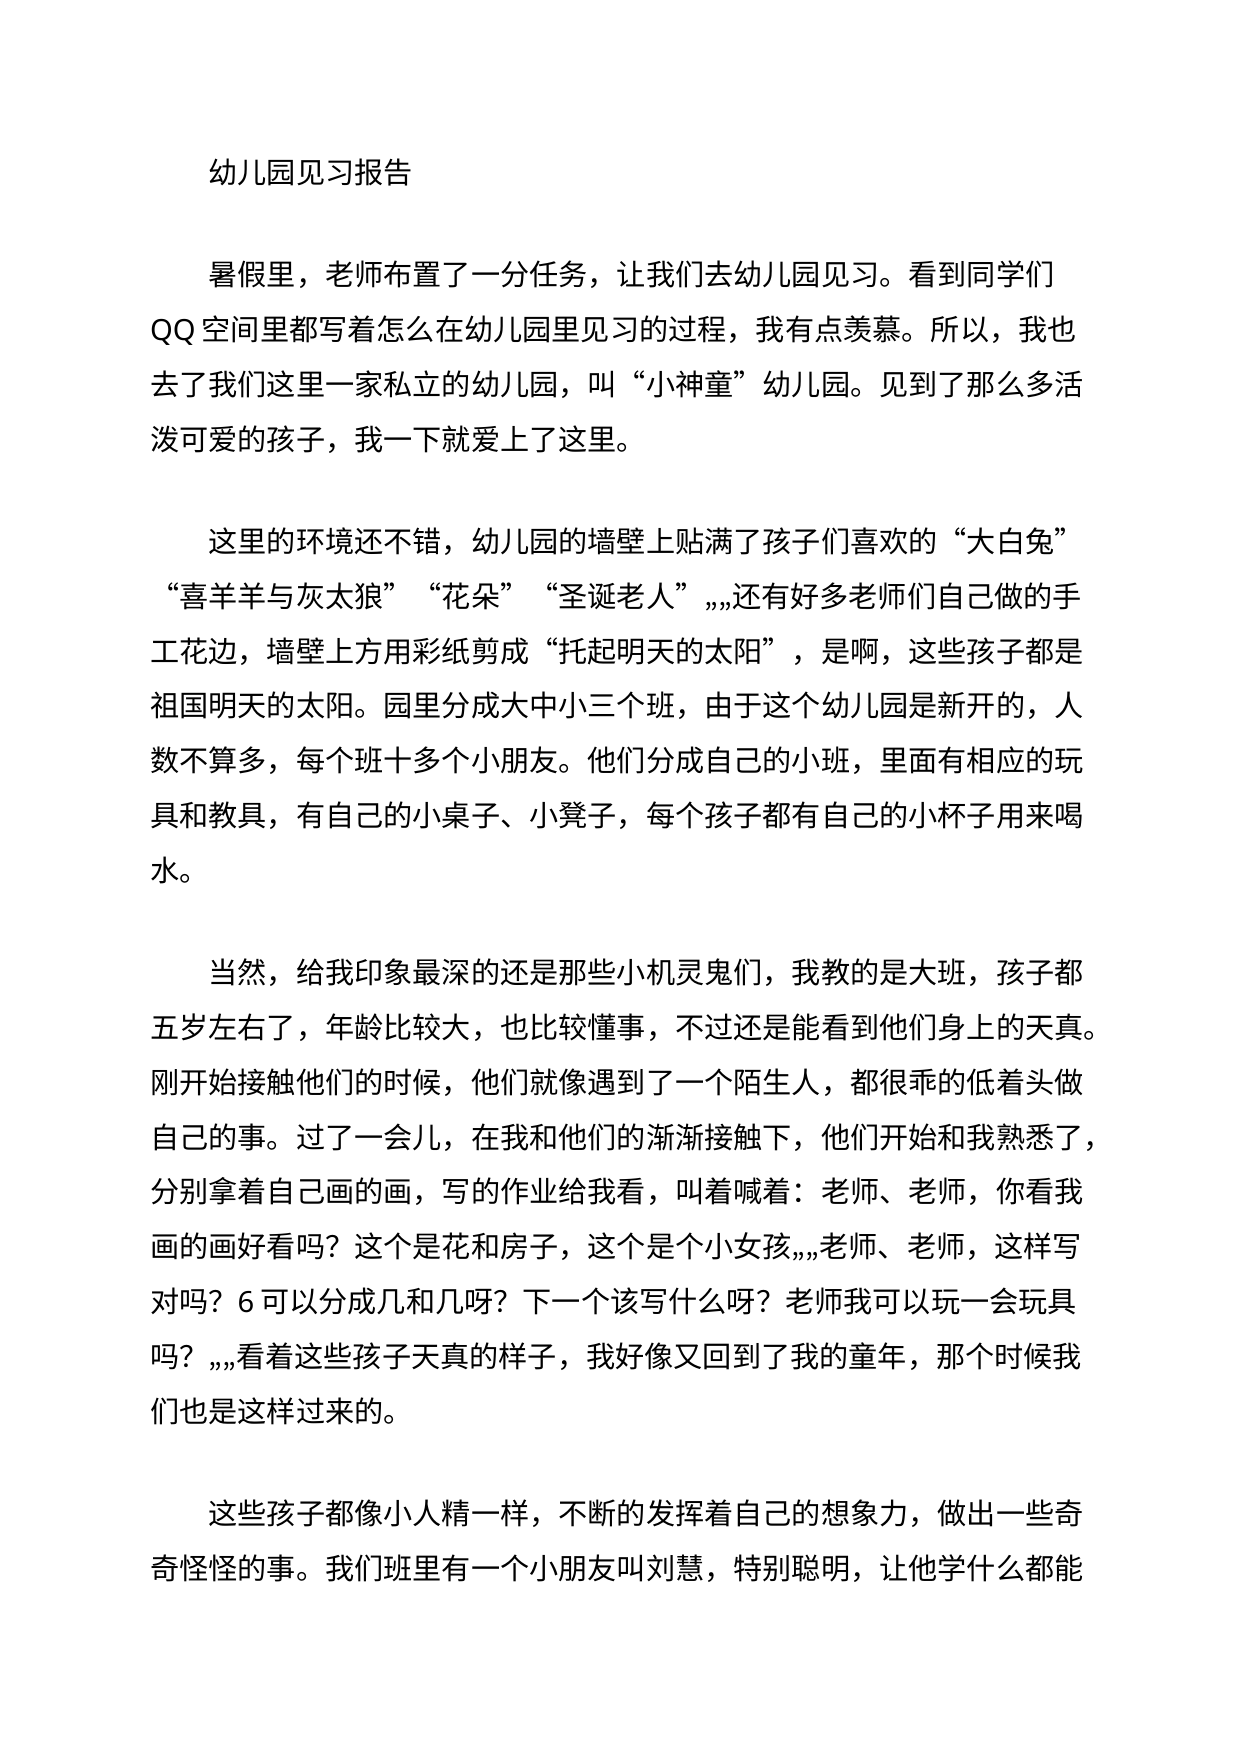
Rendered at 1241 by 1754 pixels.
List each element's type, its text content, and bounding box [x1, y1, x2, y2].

text 幼儿园见习报告 [150, 150, 1090, 192]
text 暑假里，老师布置了一分任务，让我们去幼儿园见习。看到同学们QQ空间里都写着怎么在幼儿园里见习的过程，我有点羡慕。所以，我也去了我们这里一家私立的幼儿园，叫“小神童”幼儿园。见到了那么多活泼可爱的孩子，我一下就爱上了这里。 [150, 252, 1090, 459]
text 这里的环境还不错，幼儿园的墙壁上贴满了孩子们喜欢的“大白兔”“喜羊羊与灰太狼”“花朵”“圣诞老人”„„还有好多老师们自己做的手工花边，墙壁上方用彩纸剪成“托起明天的太阳”，是啊，这些孩子都是祖国明天的太阳。园里分成大中小三个班，由于这个幼儿园是新开的，人数不算多，每个班十多个小朋友。他们分成自己的小班，里面有相应的玩具和教具，有自己的小桌子、小凳子，每个孩子都有自己的小杯子用来喝水。 [150, 518, 1090, 890]
text 当然，给我印象最深的还是那些小机灵鬼们，我教的是大班，孩子都五岁左右了，年龄比较大，也比较懂事，不过还是能看到他们身上的天真。刚开始接触他们的时候，他们就像遇到了一个陌生人，都很乖的低着头做自己的事。过了一会儿，在我和他们的渐渐接触下，他们开始和我熟悉了，分别拿着自己画的画，写的作业给我看，叫着喊着：老师、老师，你看我画的画好看吗？这个是花和房子，这个是个小女孩„„老师、老师，这样写对吗？6可以分成几和几呀？下一个该写什么呀？老师我可以玩一会玩具吗？„„看着这些孩子天真的样子，我好像又回到了我的童年，那个时候我们也是这样过来的。 [150, 949, 1090, 1431]
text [150, 1491, 1090, 1588]
